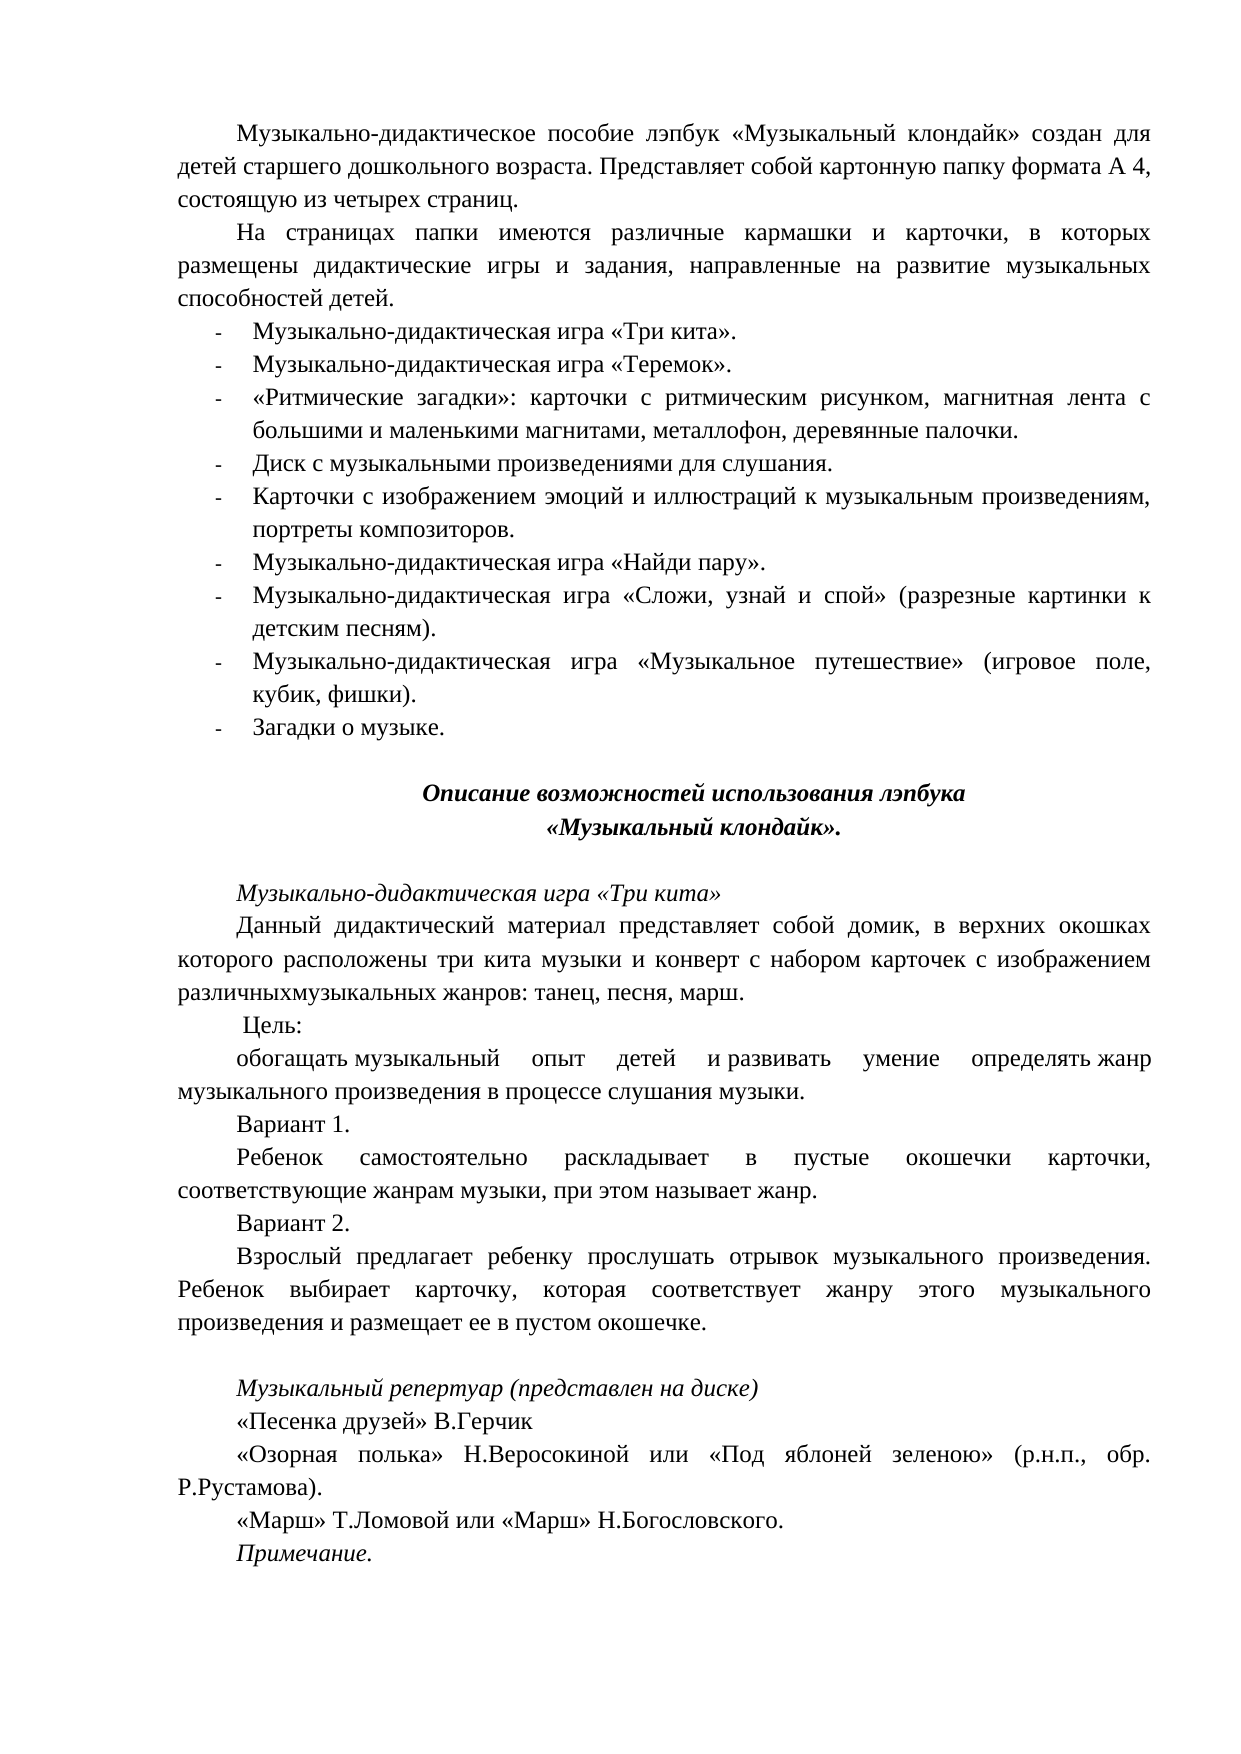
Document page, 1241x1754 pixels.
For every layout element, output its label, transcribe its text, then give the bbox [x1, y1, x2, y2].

text Данный дидактический материал представляет собой домик, в верхних окошках которого расположены три кита музыки и конверт с набором карточек с изображением различныхмузыкальных жанров: танец, песня, марш. [177, 911, 1152, 1005]
text «Музыкальный клондайк». [177, 812, 1152, 840]
text Музыкально-дидактическая игра «Три кита» [177, 878, 1152, 906]
text Вариант 2. [177, 1208, 1152, 1237]
list Музыкально-дидактическая игра «Три кита». [215, 316, 1152, 345]
text Описание возможностей использования лэпбука [177, 778, 1152, 807]
list Карточки с изображением эмоций и иллюстраций к музыкальным произведениям, портреты композиторов. [215, 481, 1152, 543]
text Ребенок самостоятельно раскладывает в пустые окошечки карточки, соответствующие жанрам музыки, при этом называет жанр. [177, 1142, 1152, 1203]
text Музыкально-дидактическое пособие лэпбук «Музыкальный клондайк» создан для детей старшего дошкольного возраста. Представляет собой картонную папку формата А 4, состоящую из четырех страниц. [177, 118, 1152, 213]
text «Песенка друзей» В.Герчик [177, 1406, 1152, 1435]
list Загадки о музыке. [215, 712, 1152, 741]
text Цель: [177, 1010, 1152, 1038]
text Музыкальный репертуар (представлен на диске) [177, 1373, 1152, 1402]
text Вариант 1. [177, 1109, 1152, 1137]
list Музыкально-дидактическая игра «Музыкальное путешествие» (игровое поле, кубик, фишки). [215, 646, 1152, 708]
list Музыкально-дидактическая игра «Сложи, узнай и спой» (разрезные картинки к детским песням). [215, 580, 1152, 642]
text На страницах папки имеются различные кармашки и карточки, в которых размещены дидактические игры и задания, направленные на развитие музыкальных способностей детей. [177, 217, 1152, 312]
text Взрослый предлагает ребенку прослушать отрывок музыкального произведения. Ребенок выбирает карточку, которая соответствует жанру этого музыкального произведения и размещает ее в пустом окошечке. [177, 1241, 1152, 1336]
list Диск с музыкальными произведениями для слушания. [215, 448, 1152, 477]
text «Марш» Т.Ломовой или «Марш» Н.Богословского. [177, 1505, 1152, 1534]
list Музыкально-дидактическая игра «Теремок». [215, 349, 1152, 378]
text «Озорная полька» Н.Веросокиной или «Под яблоней зеленою» (р.н.п., обр. Р.Рустамова). [177, 1439, 1152, 1501]
list Музыкально-дидактическая игра «Найди пару». [215, 547, 1152, 576]
text Примечание. [177, 1538, 1152, 1567]
list «Ритмические загадки»: карточки с ритмическим рисунком, магнитная лента с большими и маленькими магнитами, металлофон, деревянные палочки. [215, 382, 1152, 444]
text обогащать музыкальный опыт детей и развивать умение определять жанр музыкального произведения в процессе слушания музыки. [177, 1043, 1152, 1104]
